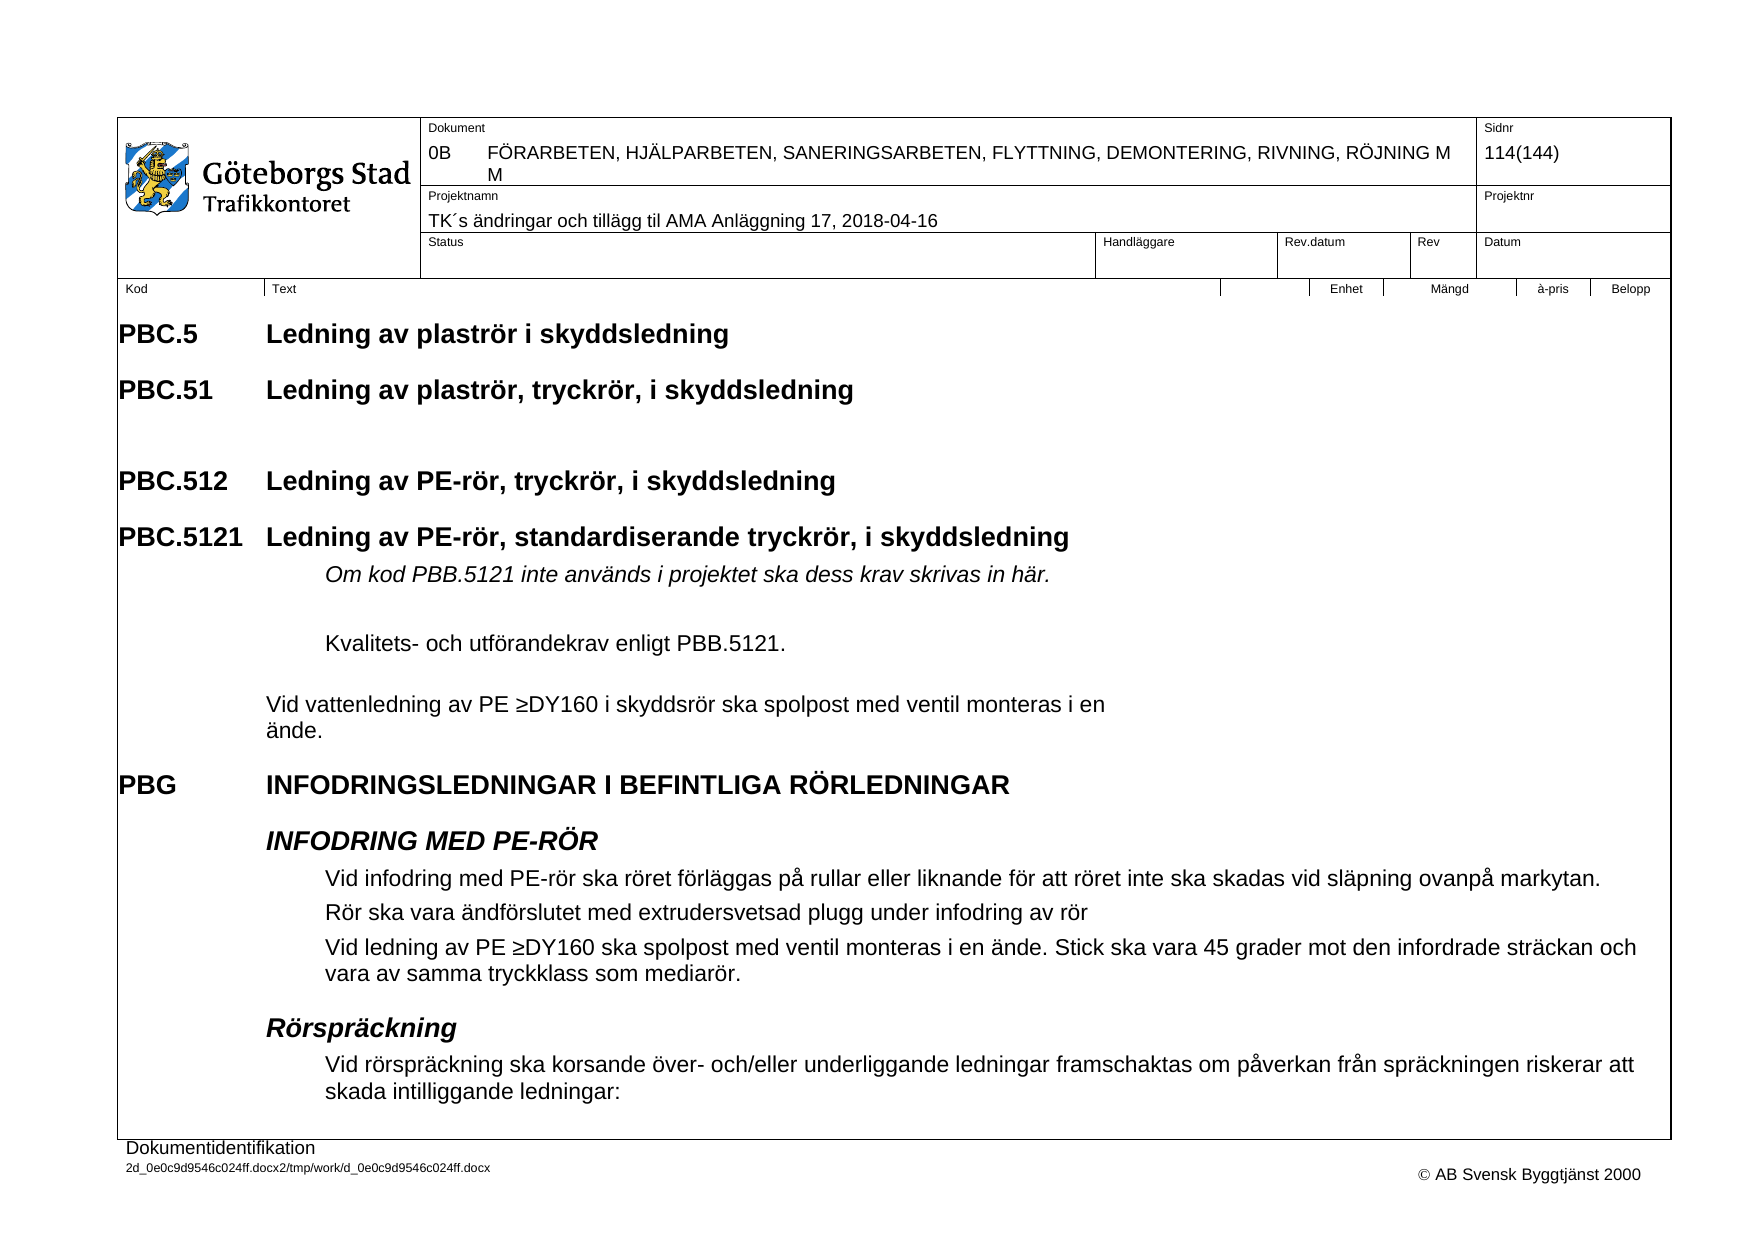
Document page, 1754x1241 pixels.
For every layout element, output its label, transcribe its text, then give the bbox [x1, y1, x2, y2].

text PBC.512 Ledning av PE-rör, tryckrör, i skyddsledning [118, 465, 1140, 496]
text Vid ledning av PE ≥DY160 ska spolpost med ventil monteras i en ände. Stick ska vara 45 grader mot den infordrade sträckan och vara av samma tryckklass som mediarör. [325, 934, 1671, 987]
text Rör ska vara ändförslutet med extrudersvetsad plugg under infodring av rör [325, 899, 1671, 926]
text Vid vattenledning av PE ≥DY160 i skyddsrör ska spolpost med ventil monteras i en ände. [266, 691, 1140, 744]
text PBG INFODRINGSLEDNINGAR I BEFINTLIGA RÖRLEDNINGAR [118, 769, 1140, 800]
text Infodring med PE-rör [266, 825, 1140, 856]
text PBC.5 Ledning av plaströr i skyddsledning [118, 318, 1140, 349]
text Kvalitets- och utförandekrav enligt PBB.5121. [325, 630, 1671, 683]
text Om kod PBB.5121 inte används i projektet ska dess krav skrivas in här. [325, 561, 1671, 587]
text Vid infodring med PE-rör ska röret förläggas på rullar eller liknande för att röret inte ska skadas vid släpning ovanpå markytan. [325, 864, 1671, 891]
text Vid rörspräckning ska korsande över- och/eller underliggande ledningar framschaktas om påverkan från spräckningen riskerar att skada intilliggande ledningar: [325, 1051, 1671, 1104]
text PBC.51 Ledning av plaströr, tryckrör, i skyddsledning [118, 374, 1140, 405]
text PBC.5121 Ledning av PE-rör, standardiserande tryckrör, i skyddsledning [118, 521, 1140, 552]
text Rörspräckning [266, 1012, 1140, 1043]
